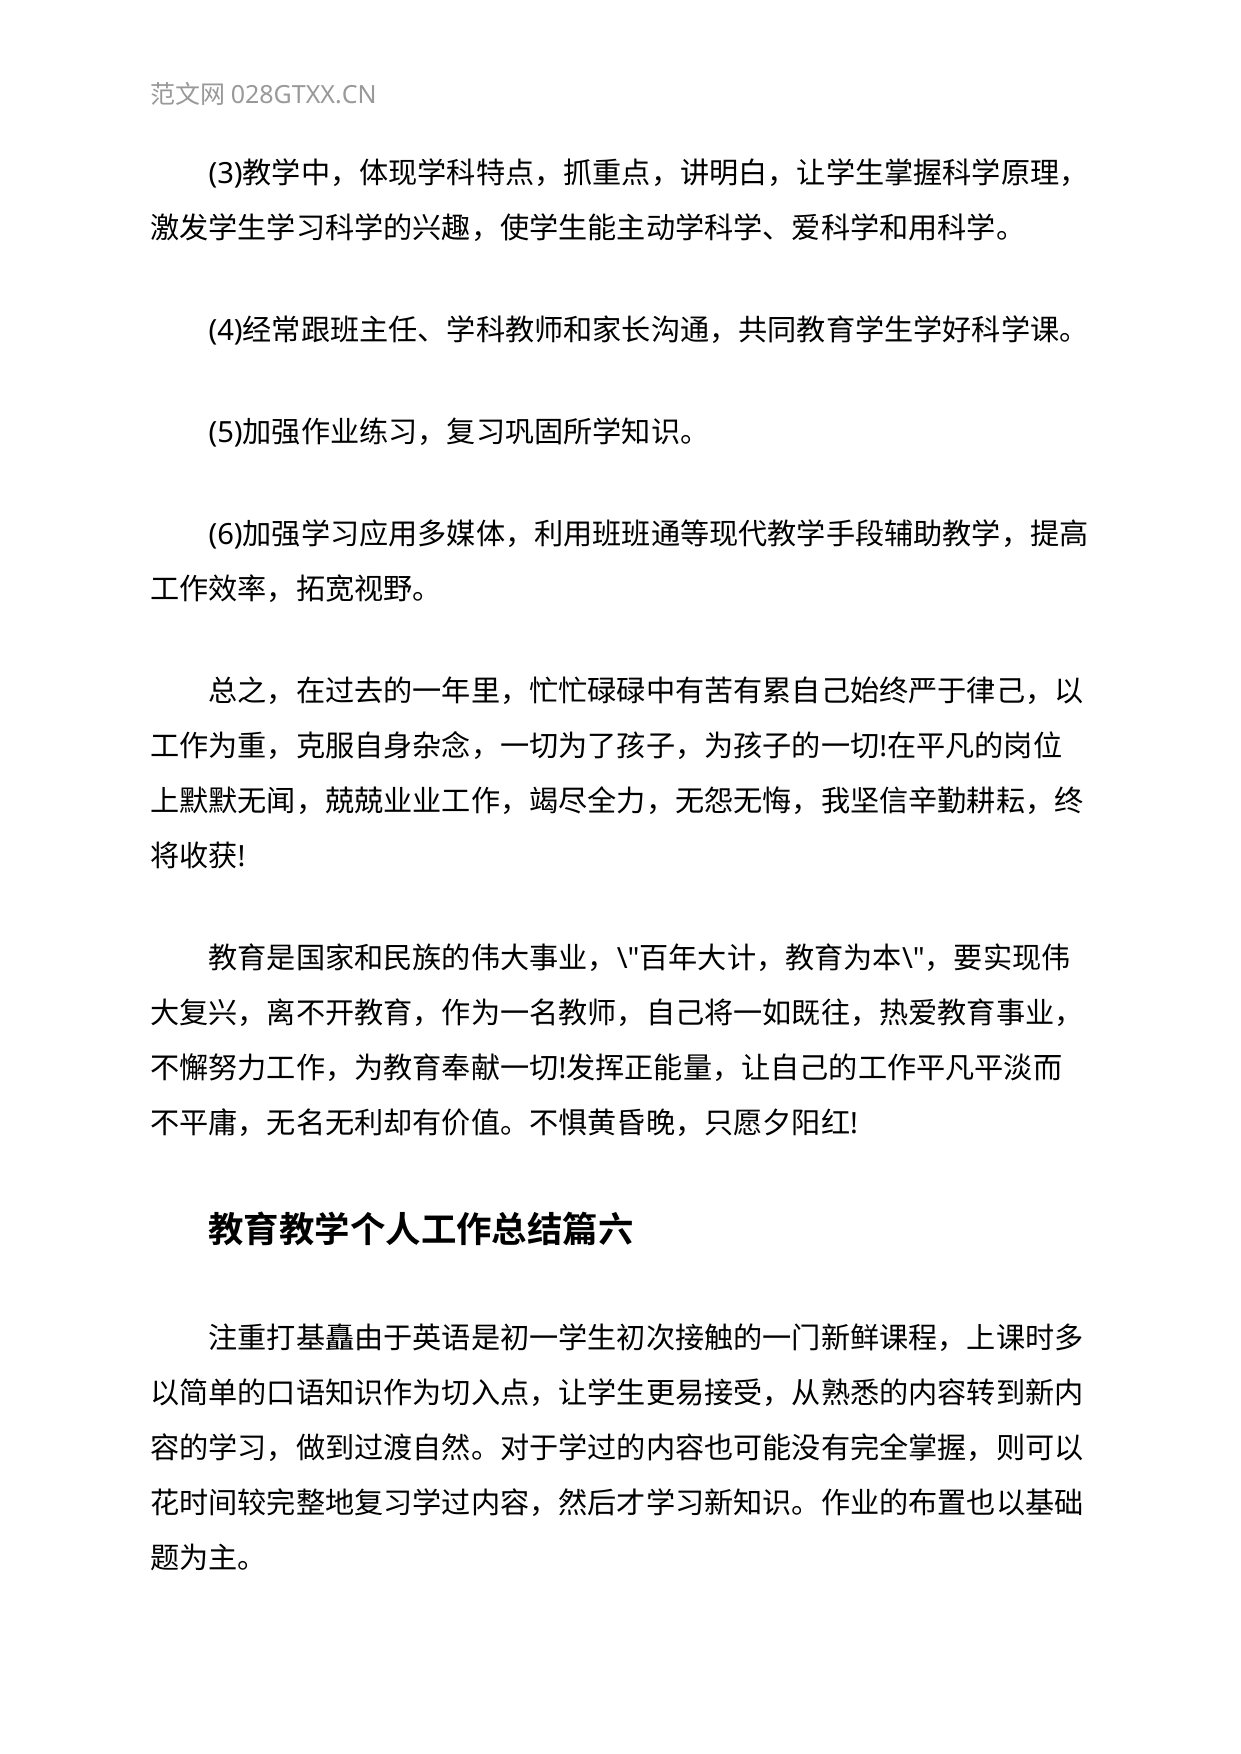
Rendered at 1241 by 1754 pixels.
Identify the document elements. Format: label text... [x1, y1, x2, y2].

text (4)经常跟班主任、学科教师和家长沟通，共同教育学生学好科学课。 [150, 307, 1090, 349]
text (6)加强学习应用多媒体，利用班班通等现代教学手段辅助教学，提高工作效率，拓宽视野。 [150, 511, 1090, 608]
text 注重打基矗由于英语是初一学生初次接触的一门新鲜课程，上课时多以简单的口语知识作为切入点，让学生更易接受，从熟悉的内容转到新内容的学习，做到过渡自然。对于学过的内容也可能没有完全掌握，则可以花时间较完整地复习学过内容，然后才学习新知识。作业的布置也以基础题为主。 [150, 1314, 1090, 1576]
text 教育教学个人工作总结篇六 [150, 1201, 1090, 1252]
text 总之，在过去的一年里，忙忙碌碌中有苦有累自己始终严于律己，以工作为重，克服自身杂念，一切为了孩子，为孩子的一切!在平凡的岗位上默默无闻，兢兢业业工作，竭尽全力，无怨无悔，我坚信辛勤耕耘，终将收获! [150, 667, 1090, 875]
text (3)教学中，体现学科特点，抓重点，讲明白，让学生掌握科学原理，激发学生学习科学的兴趣，使学生能主动学科学、爱科学和用科学。 [150, 150, 1090, 247]
text (5)加强作业练习，复习巩固所学知识。 [150, 409, 1090, 451]
text 教育是国家和民族的伟大事业，\"百年大计，教育为本\"，要实现伟大复兴，离不开教育，作为一名教师，自己将一如既往，热爱教育事业，不懈努力工作，为教育奉献一切!发挥正能量，让自己的工作平凡平淡而不平庸，无名无利却有价值。不惧黄昏晚，只愿夕阳红! [150, 934, 1090, 1142]
